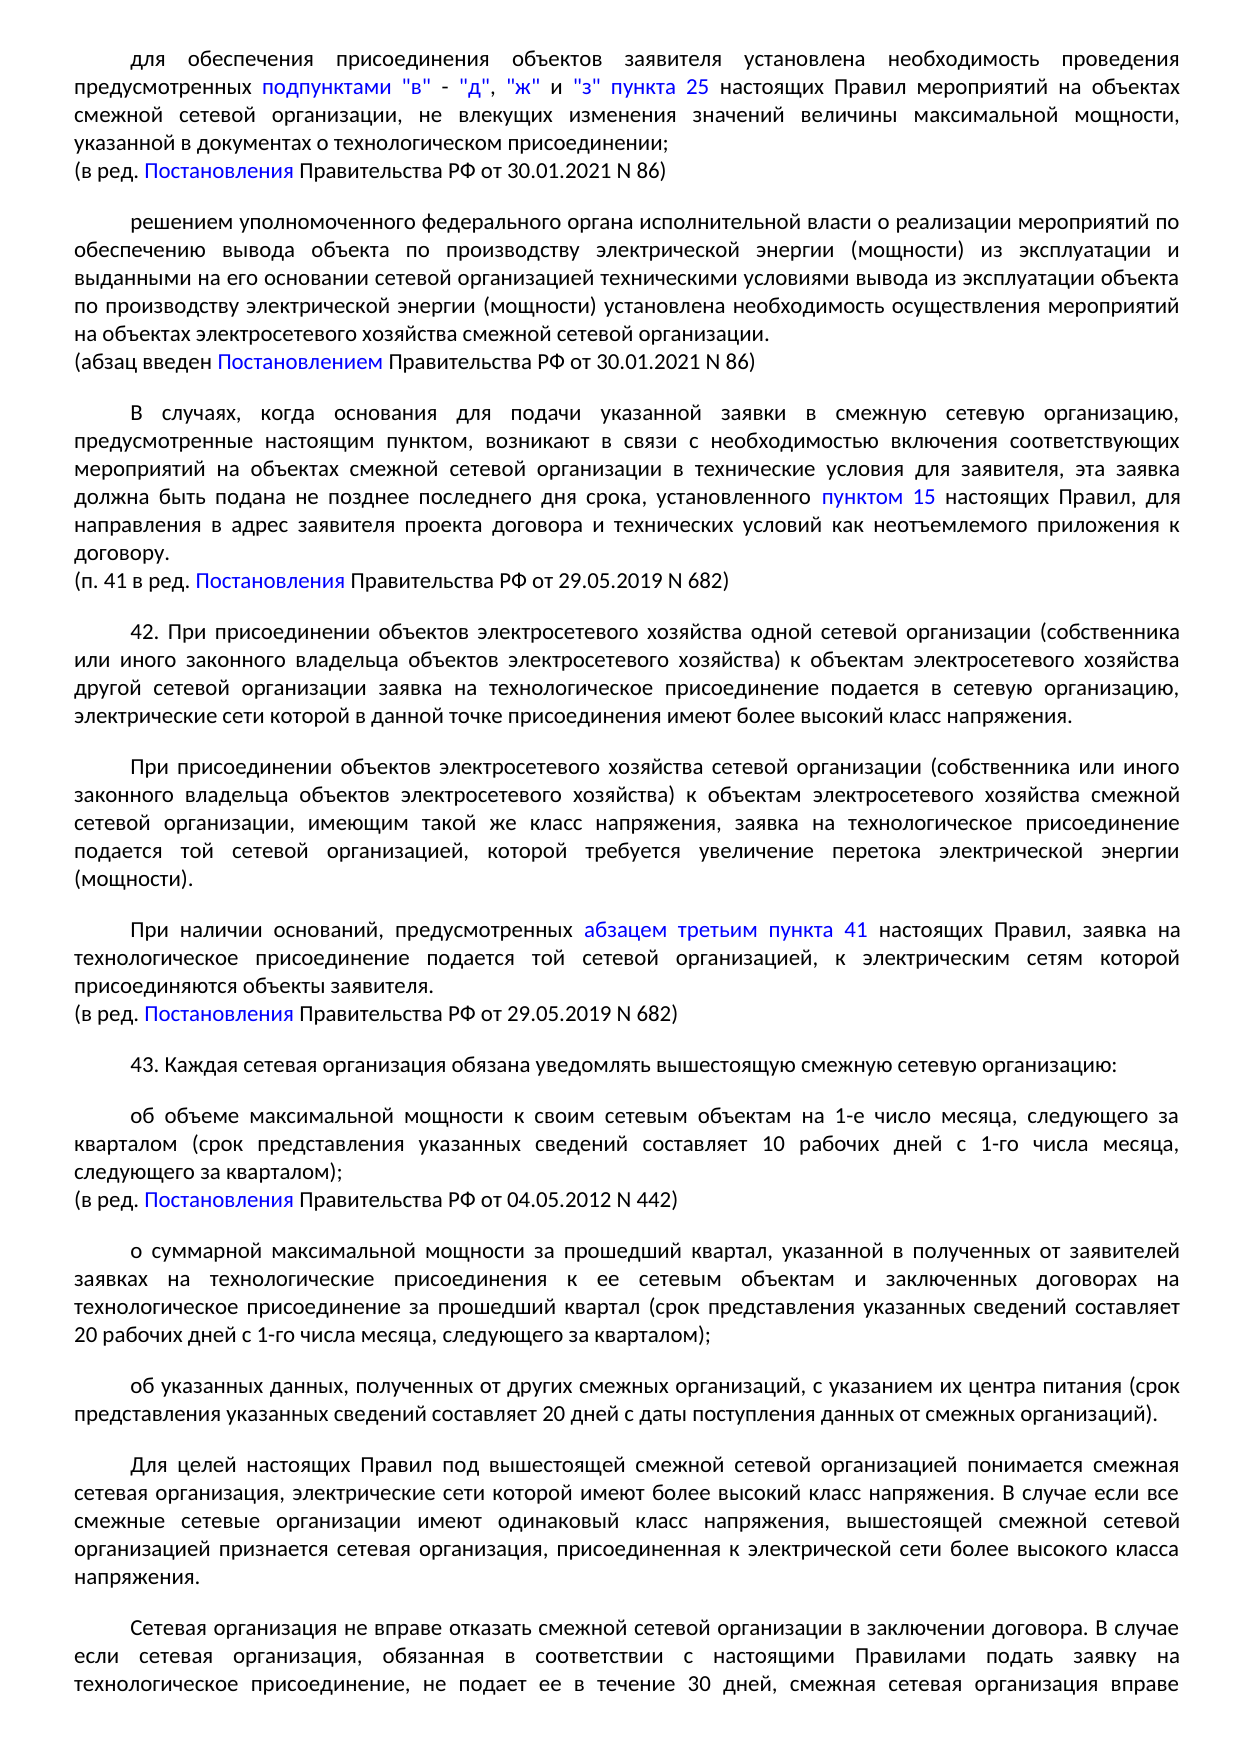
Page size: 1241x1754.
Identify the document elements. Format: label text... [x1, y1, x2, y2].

text Для целей настоящих Правил под вышестоящей смежной сетевой организацией понимается смежная сетевая организация, электрические сети которой имеют более высокий класс напряжения. В случае если все смежные сетевые организации имеют одинаковый класс напряжения, вышестоящей смежной сетевой организацией признается сетевая организация, присоединенная к электрической сети более высокого класса напряжения. [74, 1450, 1181, 1591]
text о суммарной максимальной мощности за прошедший квартал, указанной в полученных от заявителей заявках на технологические присоединения к ее сетевым объектам и заключенных договорах на технологическое присоединение за прошедший квартал (срок представления указанных сведений составляет 20 рабочих дней с 1-го числа месяца, следующего за кварталом); [74, 1236, 1181, 1348]
text об объеме максимальной мощности к своим сетевым объектам на 1-е число месяца, следующего за кварталом (срок представления указанных сведений составляет 10 рабочих дней с 1-го числа месяца, следующего за кварталом); [74, 1101, 1181, 1186]
text для обеспечения присоединения объектов заявителя установлена необходимость проведения предусмотренных подпунктами "в" - "д", "ж" и "з" пункта 25 настоящих Правил мероприятий на объектах смежной сетевой организации, не влекущих изменения значений величины максимальной мощности, указанной в документах о технологическом присоединении; [74, 44, 1181, 156]
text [74, 1613, 1181, 1697]
text 43. Каждая сетевая организация обязана уведомлять вышестоящую смежную сетевую организацию: [74, 1051, 1181, 1078]
text 42. При присоединении объектов электросетевого хозяйства одной сетевой организации (собственника или иного законного владельца объектов электросетевого хозяйства) к объектам электросетевого хозяйства другой сетевой организации заявка на технологическое присоединение подается в сетевую организацию, электрические сети которой в данной точке присоединения имеют более высокий класс напряжения. [74, 617, 1181, 729]
text При присоединении объектов электросетевого хозяйства сетевой организации (собственника или иного законного владельца объектов электросетевого хозяйства) к объектам электросетевого хозяйства смежной сетевой организации, имеющим такой же класс напряжения, заявка на технологическое присоединение подается той сетевой организацией, которой требуется увеличение перетока электрической энергии (мощности). [74, 752, 1181, 893]
text решением уполномоченного федерального органа исполнительной власти о реализации мероприятий по обеспечению вывода объекта по производству электрической энергии (мощности) из эксплуатации и выданными на его основании сетевой организацией техническими условиями вывода из эксплуатации объекта по производству электрической энергии (мощности) установлена необходимость осуществления мероприятий на объектах электросетевого хозяйства смежной сетевой организации. [74, 207, 1181, 347]
text В случаях, когда основания для подачи указанной заявки в смежную сетевую организацию, предусмотренные настоящим пунктом, возникают в связи с необходимостью включения соответствующих мероприятий на объектах смежной сетевой организации в технические условия для заявителя, эта заявка должна быть подана не позднее последнего дня срока, установленного пунктом 15 настоящих Правил, для направления в адрес заявителя проекта договора и технических условий как неотъемлемого приложения к договору. [74, 398, 1181, 567]
text При наличии оснований, предусмотренных абзацем третьим пункта 41 настоящих Правил, заявка на технологическое присоединение подается той сетевой организацией, к электрическим сетям которой присоединяются объекты заявителя. [74, 916, 1181, 999]
text об указанных данных, полученных от других смежных организаций, с указанием их центра питания (срок представления указанных сведений составляет 20 дней с даты поступления данных от смежных организаций). [74, 1371, 1181, 1427]
text (п. 41 в ред. Постановления Правительства РФ от 29.05.2019 N 682) [74, 567, 1181, 594]
text (абзац введен Постановлением Правительства РФ от 30.01.2021 N 86) [74, 347, 1181, 376]
text (в ред. Постановления Правительства РФ от 30.01.2021 N 86) [74, 156, 1181, 184]
text (в ред. Постановления Правительства РФ от 29.05.2019 N 682) [74, 999, 1181, 1028]
text (в ред. Постановления Правительства РФ от 04.05.2012 N 442) [74, 1186, 1181, 1213]
